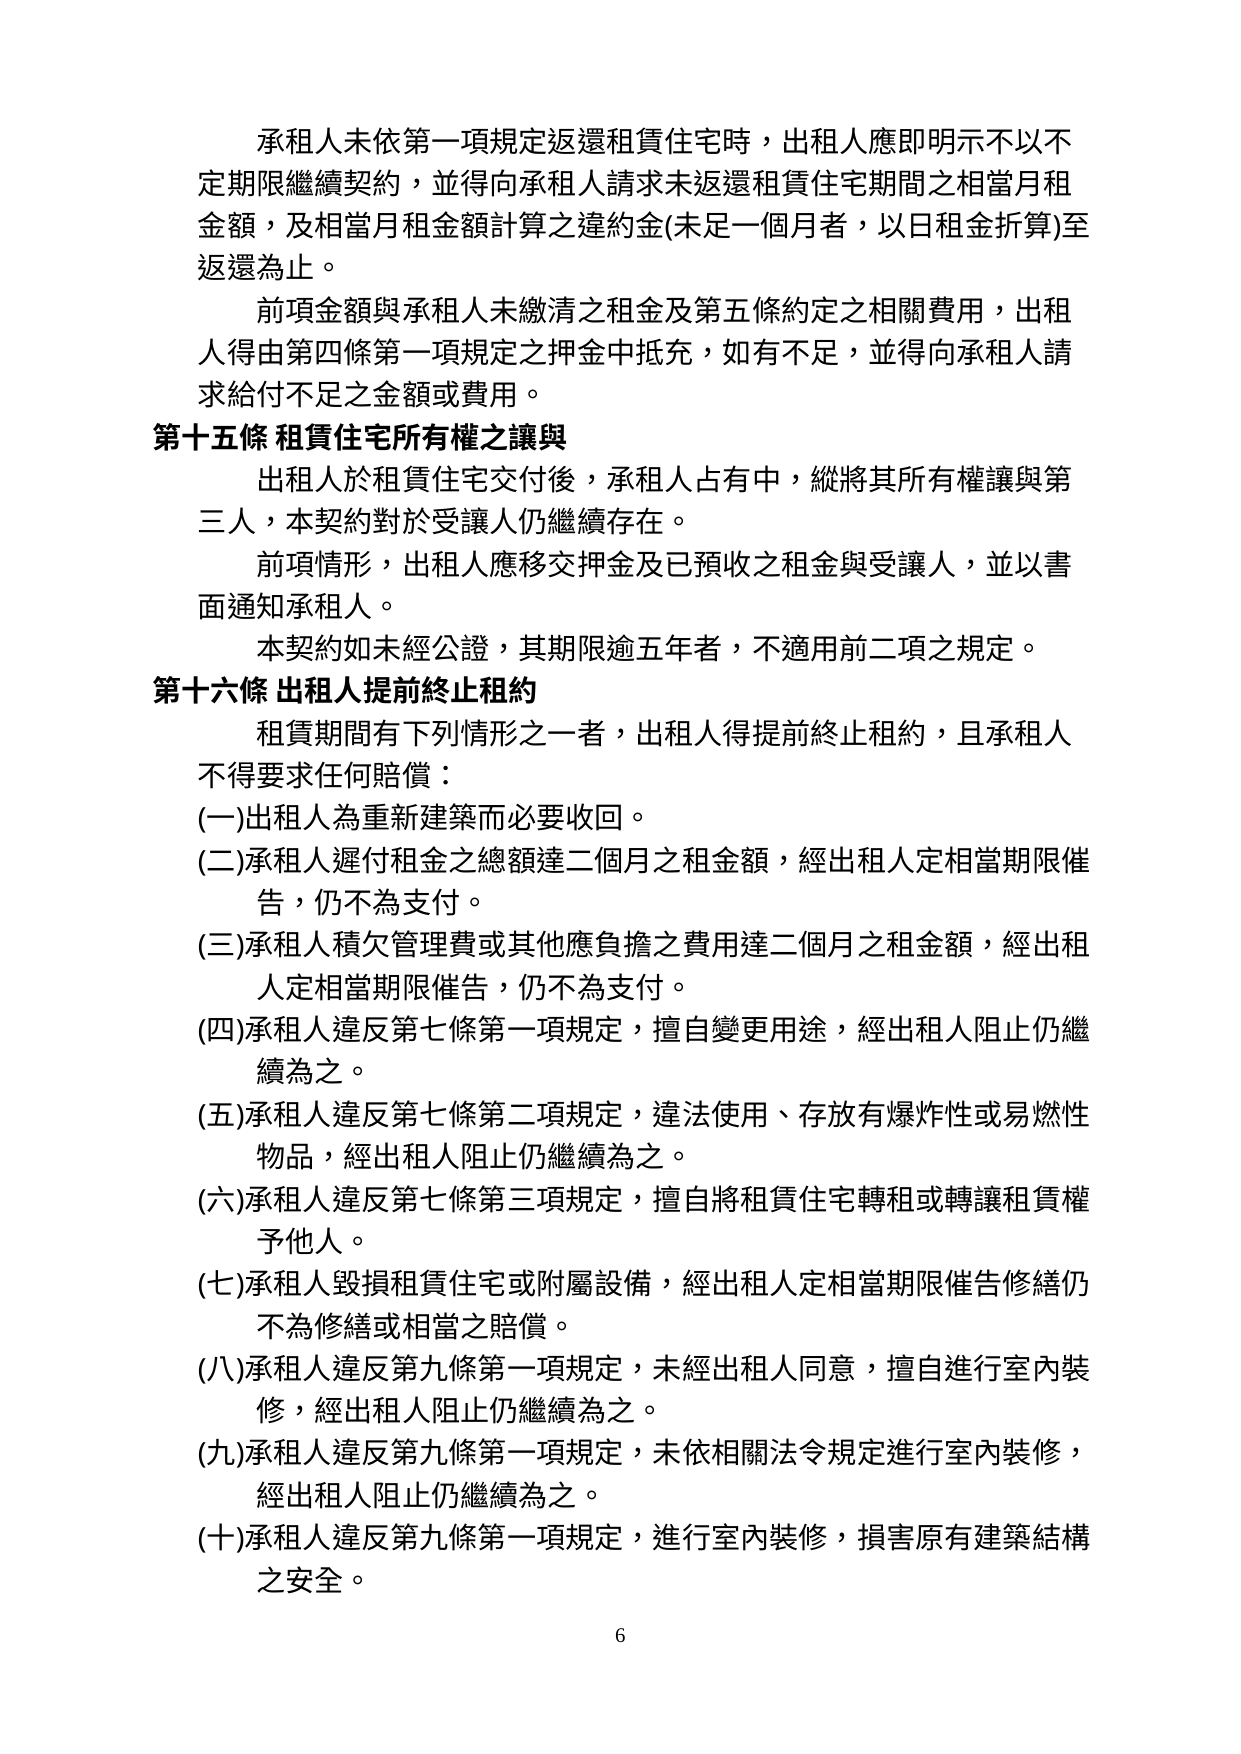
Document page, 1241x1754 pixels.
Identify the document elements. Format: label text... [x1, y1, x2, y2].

text 第十六條 出租人提前終止租約 [148, 668, 1092, 710]
text (九)承租人違反第九條第一項規定，未依相關法令規定進行室內裝修，經出租人阻止仍繼續為之。 [198, 1430, 1092, 1515]
text (一)出租人為重新建築而必要收回。 [198, 795, 1092, 837]
text (五)承租人違反第七條第二項規定，違法使用、存放有爆炸性或易燃性物品，經出租人阻止仍繼續為之。 [198, 1091, 1092, 1176]
text 出租人於租賃住宅交付後，承租人占有中，縱將其所有權讓與第三人，本契約對於受讓人仍繼續存在。 [198, 457, 1092, 541]
text 承租人未依第一項規定返還租賃住宅時，出租人應即明示不以不定期限繼續契約，並得向承租人請求未返還租賃住宅期間之相當月租金額，及相當月租金額計算之違約金(未足一個月者，以日租金折算)至返還為止。 [198, 118, 1092, 287]
text (六)承租人違反第七條第三項規定，擅自將租賃住宅轉租或轉讓租賃權予他人。 [198, 1176, 1092, 1261]
text 本契約如未經公證，其期限逾五年者，不適用前二項之規定。 [198, 626, 1092, 668]
text 第十五條 租賃住宅所有權之讓與 [148, 414, 1092, 457]
text 租賃期間有下列情形之一者，出租人得提前終止租約，且承租人不得要求任何賠償： [198, 710, 1092, 795]
text 前項金額與承租人未繳清之租金及第五條約定之相關費用，出租人得由第四條第一項規定之押金中抵充，如有不足，並得向承租人請求給付不足之金額或費用。 [198, 287, 1092, 414]
text (二)承租人遲付租金之總額達二個月之租金額，經出租人定相當期限催告，仍不為支付。 [198, 837, 1092, 922]
text (三)承租人積欠管理費或其他應負擔之費用達二個月之租金額，經出租人定相當期限催告，仍不為支付。 [198, 922, 1092, 1007]
text (四)承租人違反第七條第一項規定，擅自變更用途，經出租人阻止仍繼續為之。 [198, 1007, 1092, 1091]
text (七)承租人毀損租賃住宅或附屬設備，經出租人定相當期限催告修繕仍不為修繕或相當之賠償。 [198, 1261, 1092, 1345]
text 前項情形，出租人應移交押金及已預收之租金與受讓人，並以書面通知承租人。 [198, 541, 1092, 626]
text (十)承租人違反第九條第一項規定，進行室內裝修，損害原有建築結構之安全。 [198, 1515, 1092, 1599]
text (八)承租人違反第九條第一項規定，未經出租人同意，擅自進行室內裝修，經出租人阻止仍繼續為之。 [198, 1345, 1092, 1430]
